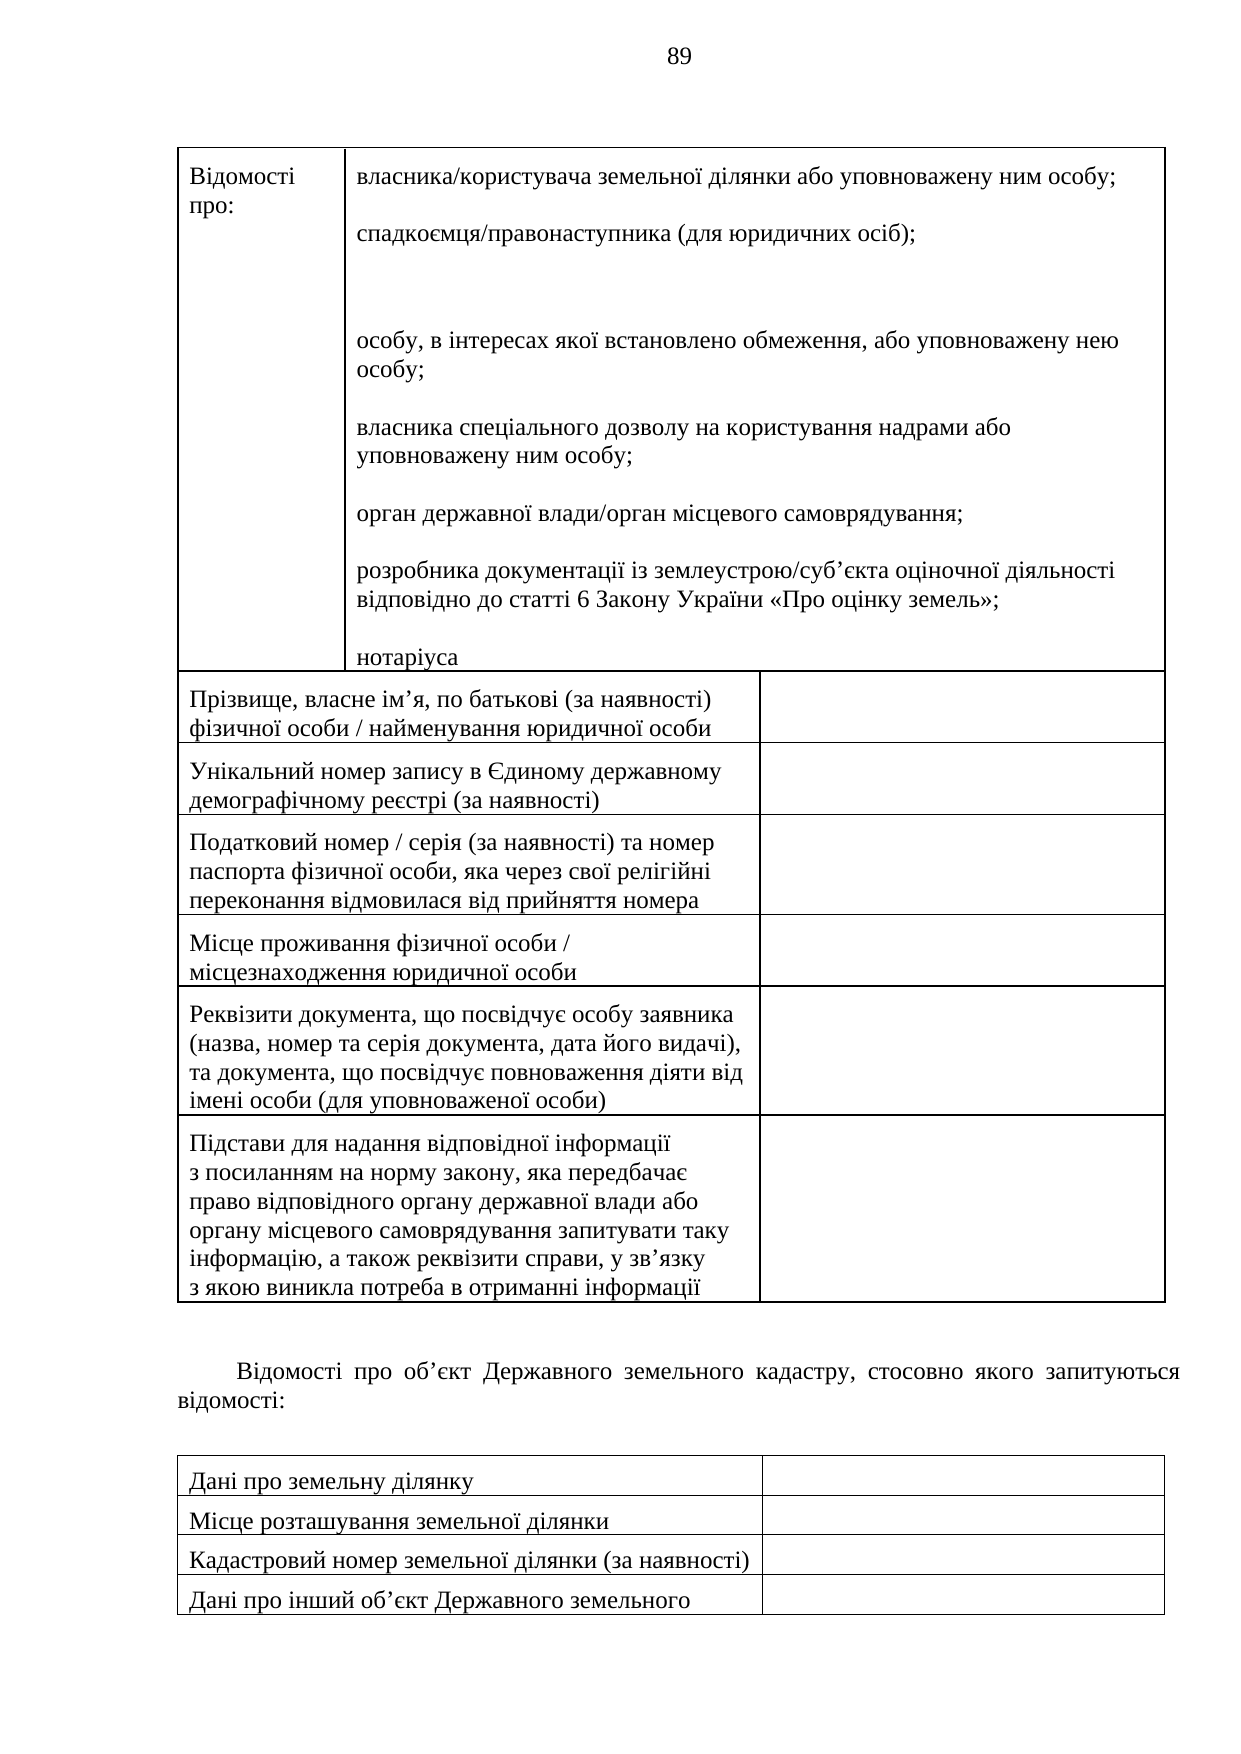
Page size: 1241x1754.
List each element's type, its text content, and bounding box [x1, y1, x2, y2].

table_cell [761, 815, 1164, 914]
table_cell Унікальний номер запису в Єдиному державному демографічному реєстрі (за наявності) [179, 743, 759, 813]
table_cell [761, 915, 1164, 985]
table_header Відомості про: [179, 148, 345, 670]
table_cell [761, 987, 1164, 1114]
table_cell Місце проживання фізичної особи / місцезнаходження юридичної особи [179, 915, 759, 985]
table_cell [178, 1575, 762, 1614]
table_cell [761, 743, 1164, 813]
table_cell Реквізити документа, що посвідчує особу заявника (назва, номер та серія документа, дата його видачі), та документа, що посвідчує повноваження діяти від імені особи (для уповноваженої особи) [179, 987, 759, 1114]
table_header Дані про земельну ділянку [178, 1456, 762, 1495]
table_cell Підстави для надання відповідної інформації з посиланням на норму закону, яка передбачає право відповідного органу державної влади або органу місцевого самоврядування запитувати таку інформацію, а також реквізити справи, у зв’язку з якою виникла потреба в отриманні інформації [179, 1116, 759, 1301]
table_cell Місце розташування земельної ділянки [178, 1496, 762, 1534]
table_header власника/користувача земельної ділянки або уповноважену ним особу; спадкоємця/правонаступника (для юридичних осіб); особу, в інтересах якої встановлено обмеження, або уповноважену нею особу; власника спеціального дозволу на користування надрами або уповноважену ним особу; орган державної влади/орган місцевого самоврядування; розробника документації із землеустрою/суб’єкта оціночної діяльності відповідно до статті 6 Закону України «Про оцінку земель»; нотаріуса [346, 148, 1164, 670]
table_cell Прізвище, власне ім’я, по батькові (за наявності) фізичної особи / найменування юридичної особи [179, 672, 759, 742]
table_cell Податковий номер / серія (за наявності) та номер паспорта фізичної особи, яка через свої релігійні переконання відмовилася від прийняття номера [179, 815, 759, 914]
table_header [763, 1456, 1164, 1495]
table_cell [761, 672, 1164, 742]
text Відомості про об’єкт Державного земельного кадастру, стосовно якого запитуються відомості: [177, 1356, 1181, 1414]
table_cell Кадастровий номер земельної ділянки (за наявності) [178, 1535, 762, 1574]
table_cell [763, 1535, 1164, 1574]
table_cell [761, 1116, 1164, 1301]
table_cell [763, 1575, 1164, 1614]
table_cell [763, 1496, 1164, 1534]
